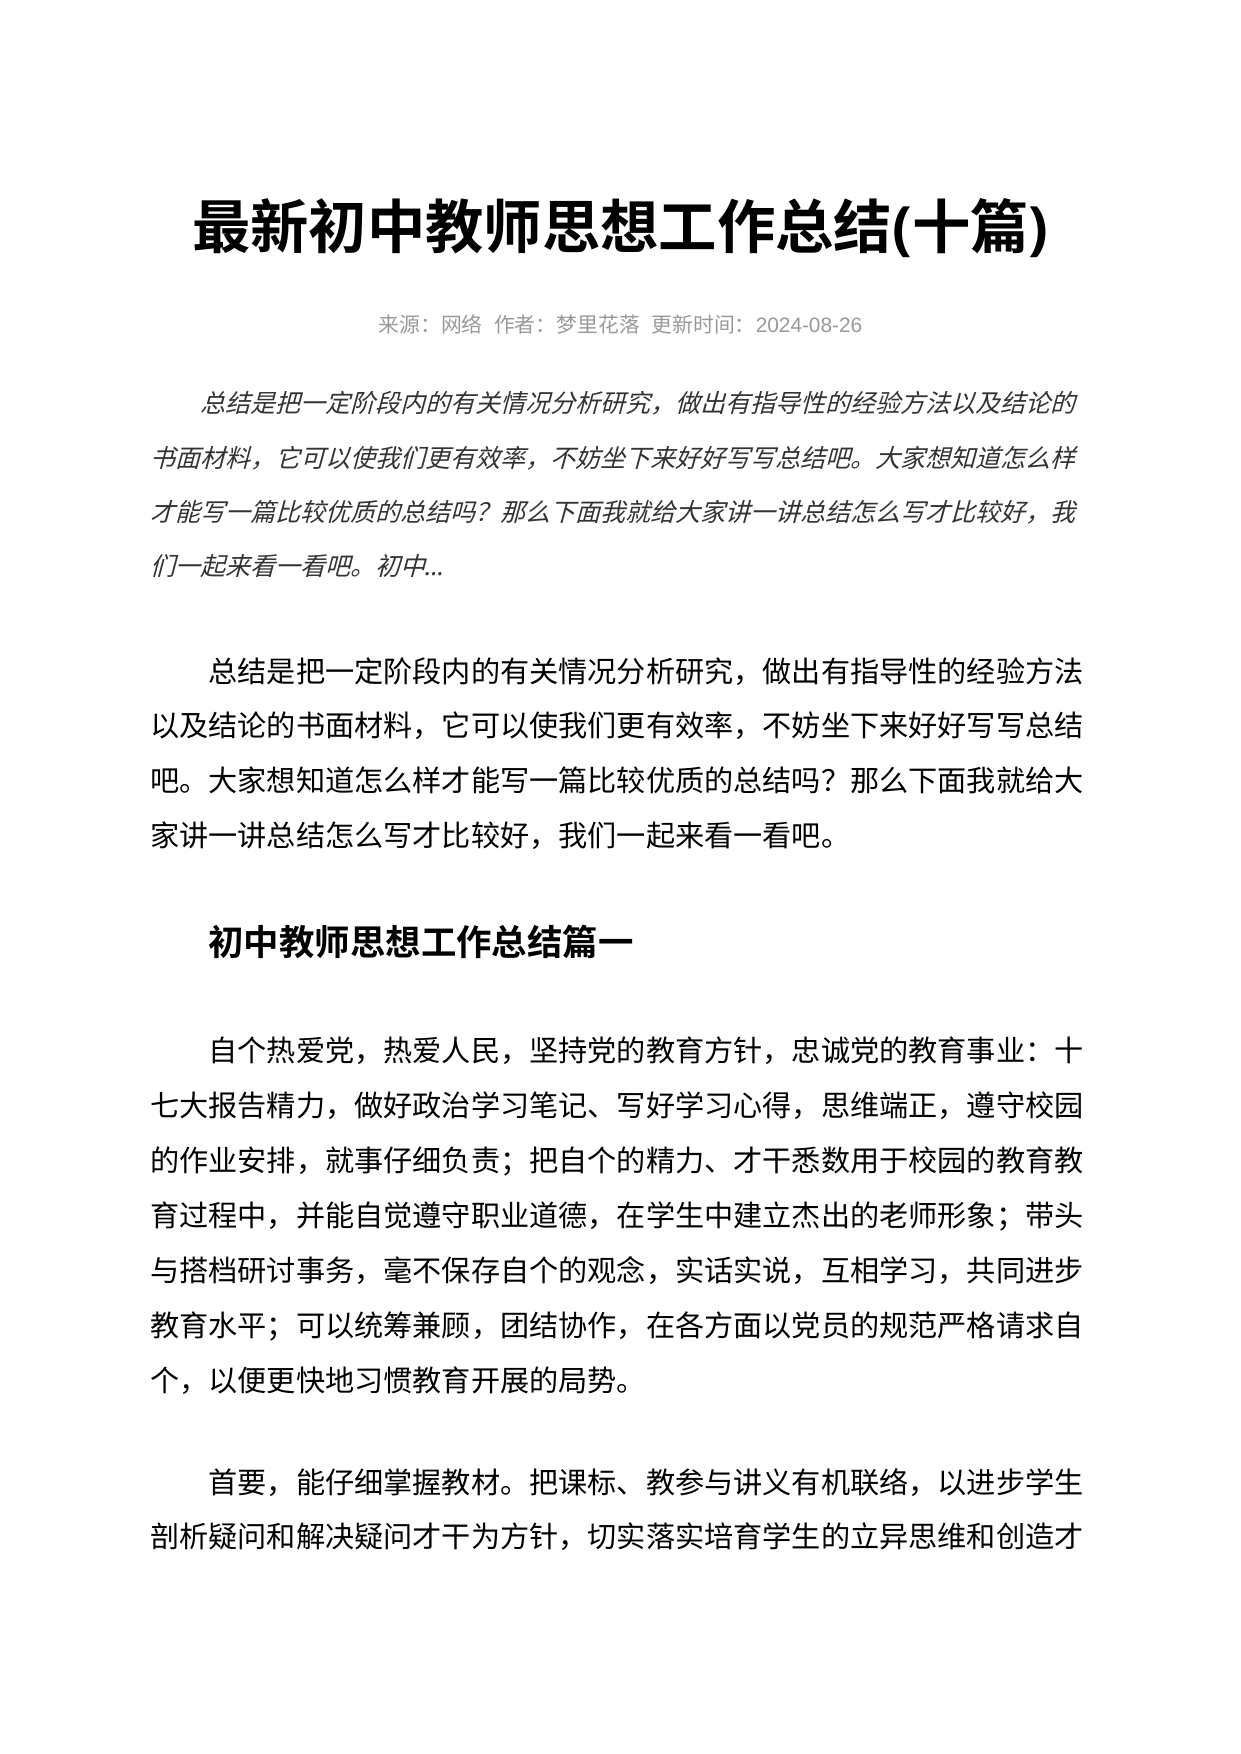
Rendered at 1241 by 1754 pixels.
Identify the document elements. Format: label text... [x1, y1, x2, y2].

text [150, 1459, 1090, 1556]
subtitle 最新初中教师思想工作总结(十篇) [150, 181, 1090, 266]
text 自个热爱党，热爱人民，坚持党的教育方针，忠诚党的教育事业：十七大报告精力，做好政治学习笔记、写好学习心得，思维端正，遵守校园的作业安排，就事仔细负责；把自个的精力、才干悉数用于校园的教育教育过程中，并能自觉遵守职业道德，在学生中建立杰出的老师形象；带头与搭档研讨事务，毫不保存自个的观念，实话实说，互相学习，共同进步教育水平；可以统筹兼顾，团结协作，在各方面以党员的规范严格请求自个，以便更快地习惯教育开展的局势。 [150, 1028, 1090, 1400]
text 初中教师思想工作总结篇一 [150, 914, 1090, 966]
text 总结是把一定阶段内的有关情况分析研究，做出有指导性的经验方法以及结论的书面材料，它可以使我们更有效率，不妨坐下来好好写写总结吧。大家想知道怎么样才能写一篇比较优质的总结吗？那么下面我就给大家讲一讲总结怎么写才比较好，我们一起来看一看吧。初中... [150, 384, 1090, 583]
text 来源：网络 作者：梦里花落 更新时间：2024-08-26 [150, 313, 1090, 337]
text 总结是把一定阶段内的有关情况分析研究，做出有指导性的经验方法以及结论的书面材料，它可以使我们更有效率，不妨坐下来好好写写总结吧。大家想知道怎么样才能写一篇比较优质的总结吗？那么下面我就给大家讲一讲总结怎么写才比较好，我们一起来看一看吧。 [150, 648, 1090, 855]
